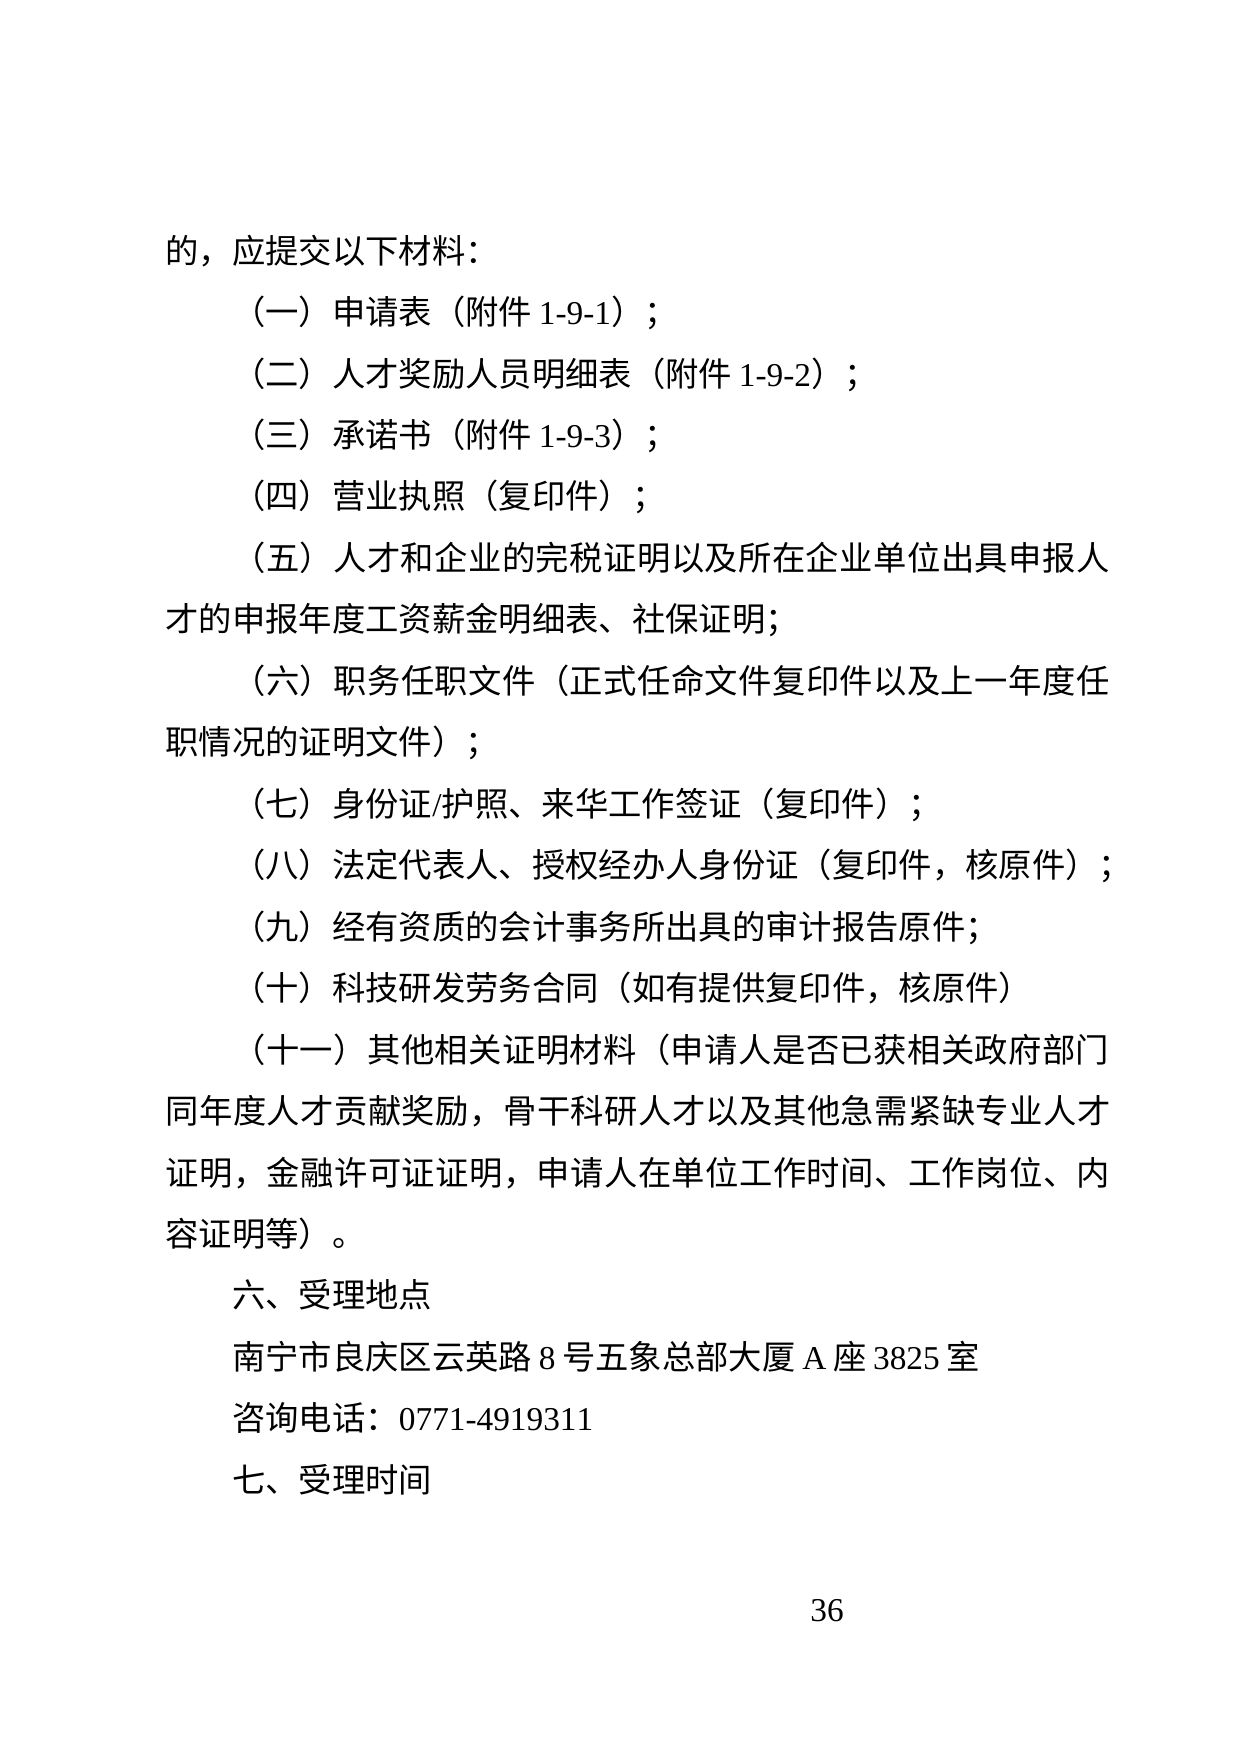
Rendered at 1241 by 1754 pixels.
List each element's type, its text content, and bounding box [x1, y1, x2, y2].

text 六、受理地点 [165, 1259, 1110, 1320]
text 咨询电话：0771-4919311 [165, 1382, 1110, 1443]
text （十一）其他相关证明材料（申请人是否已获相关政府部门同年度人才贡献奖励，骨干科研人才以及其他急需紧缺专业人才证明，金融许可证证明，申请人在单位工作时间、工作岗位、内容证明等）。 [165, 1013, 1110, 1259]
text 南宁市良庆区云英路8号五象总部大厦A座3825室 [165, 1320, 1110, 1382]
text （十）科技研发劳务合同（如有提供复印件，核原件） [165, 951, 1110, 1013]
text （九）经有资质的会计事务所出具的审计报告原件； [165, 890, 1110, 951]
text 七、受理时间 [165, 1443, 1110, 1504]
text （三）承诺书（附件1-9-3）； [165, 398, 1110, 460]
text （六）职务任职文件（正式任命文件复印件以及上一年度任职情况的证明文件）； [165, 644, 1110, 767]
text （七）身份证/护照、来华工作签证（复印件）； [165, 767, 1110, 828]
text （四）营业执照（复印件）； [165, 460, 1110, 521]
text （五）人才和企业的完税证明以及所在企业单位出具申报人才的申报年度工资薪金明细表、社保证明； [165, 521, 1110, 644]
text （二）人才奖励人员明细表（附件1-9-2）； [165, 337, 1110, 398]
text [165, 214, 1110, 275]
text （八）法定代表人、授权经办人身份证（复印件，核原件）； [165, 828, 1110, 890]
text （一）申请表（附件1-9-1）； [165, 275, 1110, 337]
